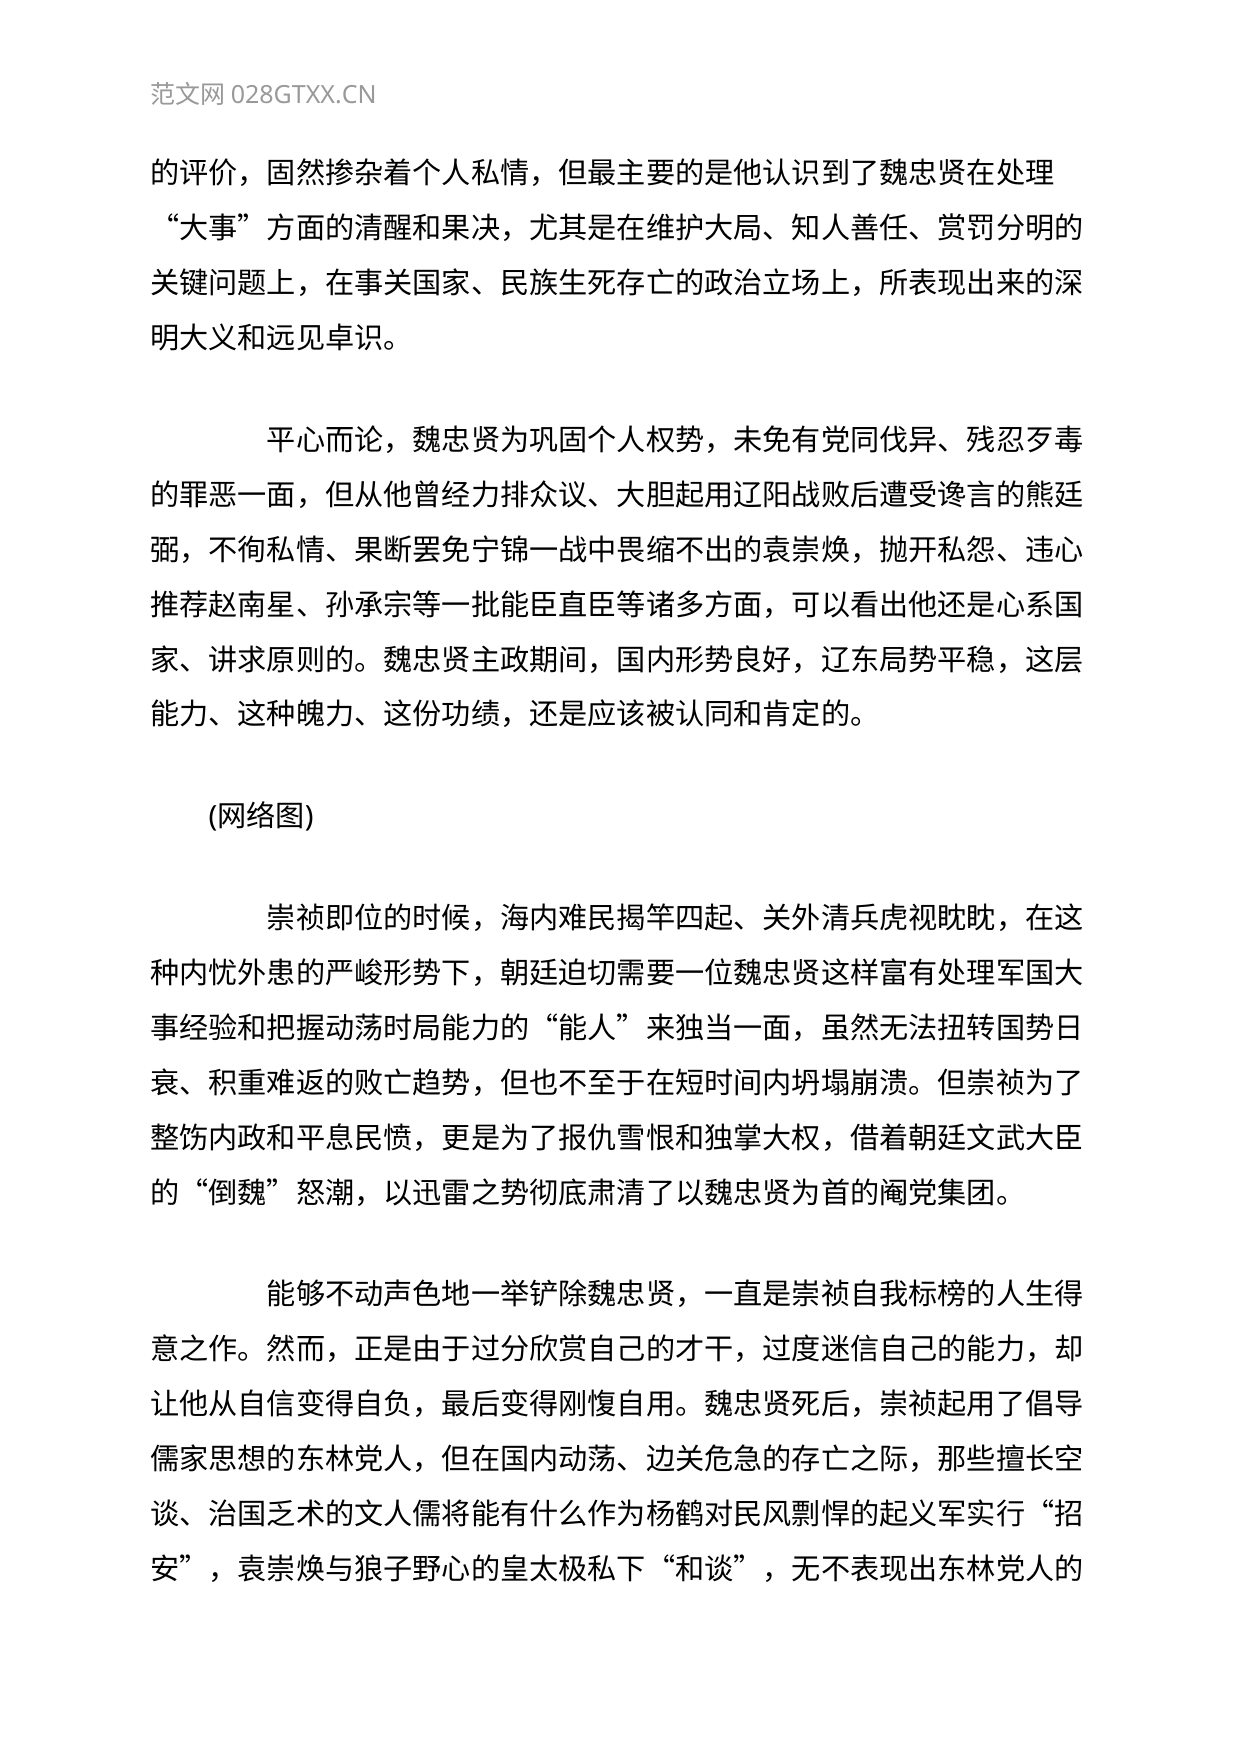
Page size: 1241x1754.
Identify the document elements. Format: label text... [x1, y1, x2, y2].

text 崇祯即位的时候，海内难民揭竿四起、关外清兵虎视眈眈，在这种内忧外患的严峻形势下，朝廷迫切需要一位魏忠贤这样富有处理军国大事经验和把握动荡时局能力的“能人”来独当一面，虽然无法扭转国势日衰、积重难返的败亡趋势，但也不至于在短时间内坍塌崩溃。但崇祯为了整饬内政和平息民愤，更是为了报仇雪恨和独掌大权，借着朝廷文武大臣的“倒魏”怒潮，以迅雷之势彻底肃清了以魏忠贤为首的阉党集团。 [150, 895, 1090, 1211]
text (网络图) [150, 793, 1090, 835]
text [150, 1271, 1090, 1588]
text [150, 150, 1090, 357]
text 平心而论，魏忠贤为巩固个人权势，未免有党同伐异、残忍歹毒的罪恶一面，但从他曾经力排众议、大胆起用辽阳战败后遭受谗言的熊廷弼，不徇私情、果断罢免宁锦一战中畏缩不出的袁崇焕，抛开私怨、违心推荐赵南星、孙承宗等一批能臣直臣等诸多方面，可以看出他还是心系国家、讲求原则的。魏忠贤主政期间，国内形势良好，辽东局势平稳，这层能力、这种魄力、这份功绩，还是应该被认同和肯定的。 [150, 416, 1090, 733]
